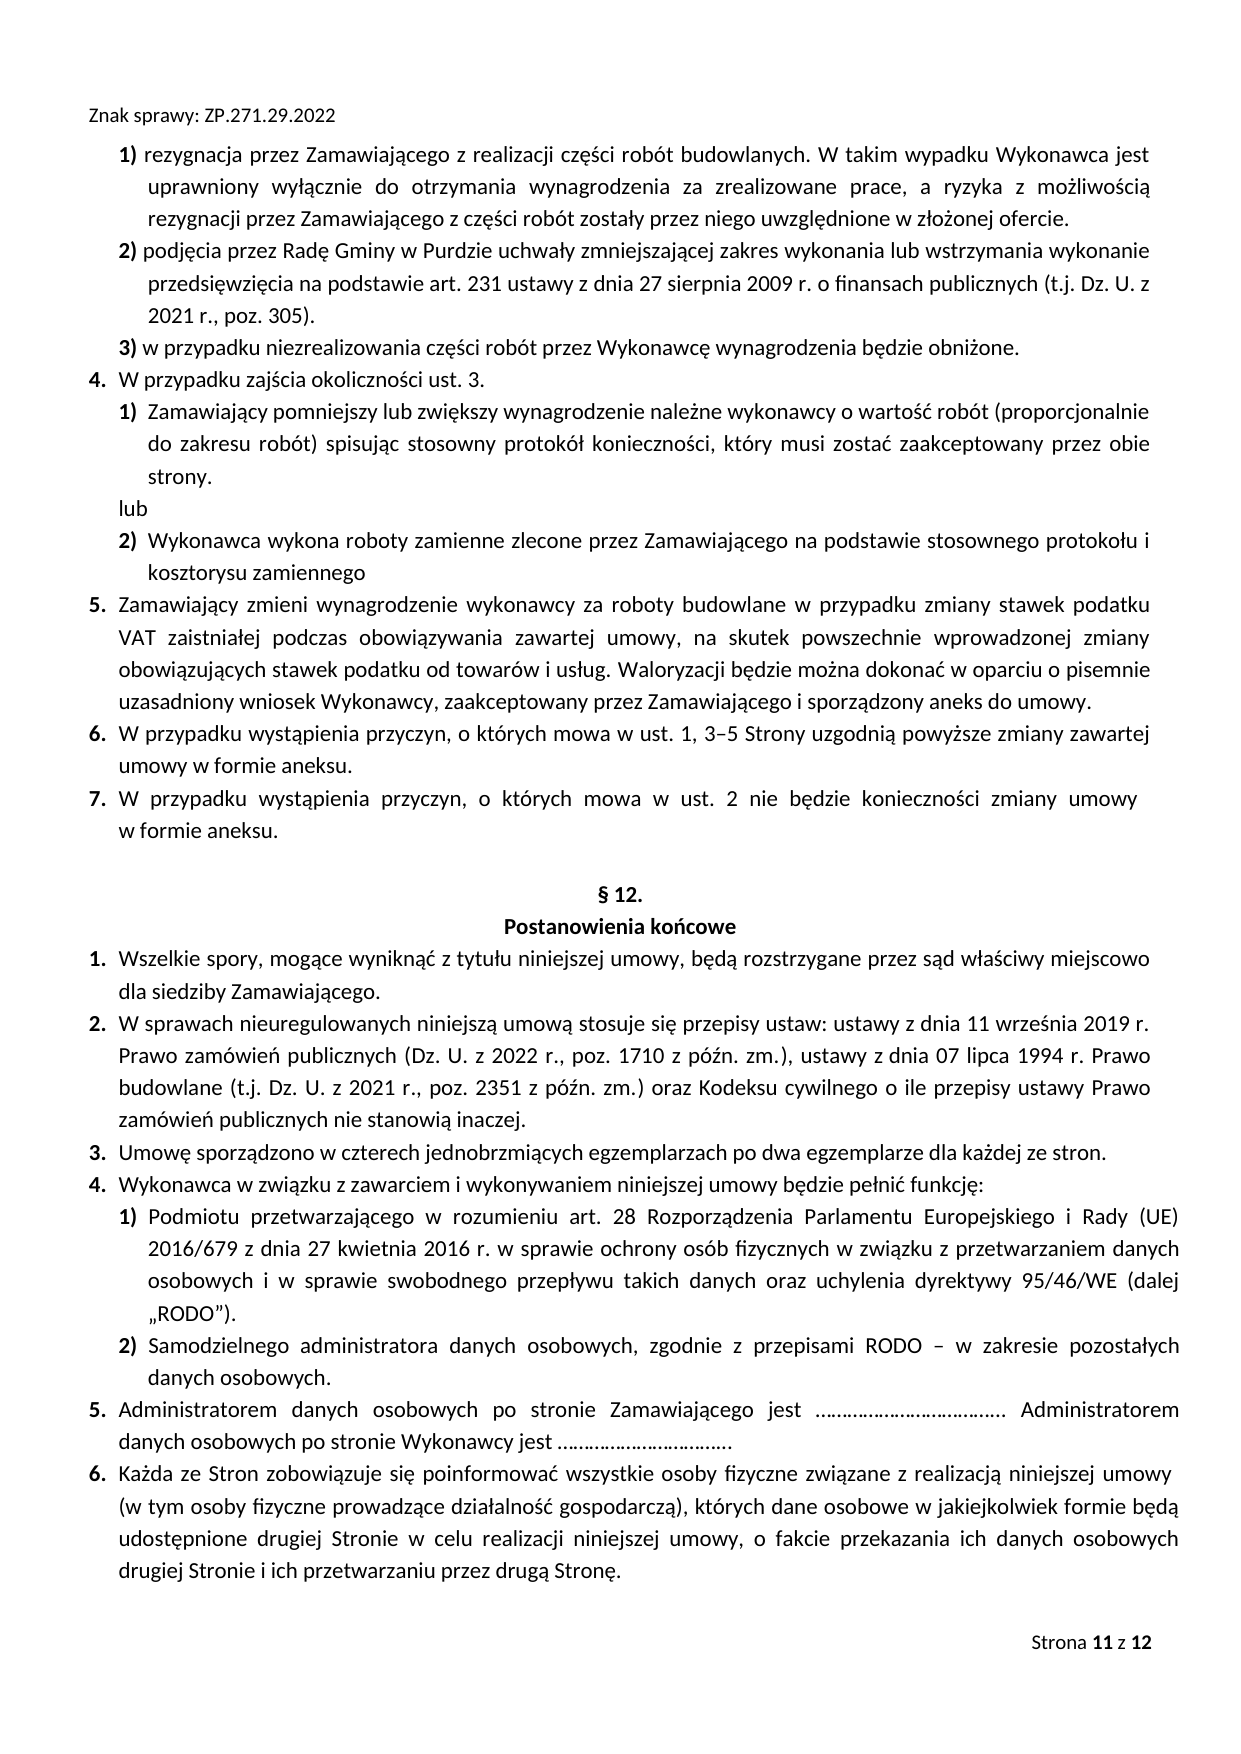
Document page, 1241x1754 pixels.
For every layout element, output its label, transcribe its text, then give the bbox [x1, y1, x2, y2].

list W przypadku zajścia okoliczności ust. 3. [89, 365, 1152, 393]
list W przypadku wystąpienia przyczyn, o których mowa w ust. 1, 3–5 Strony uzgodnią powyższe zmiany zawartej umowy w formie aneksu. [89, 719, 1152, 779]
list Zamawiający pomniejszy lub zwiększy wynagrodzenie należne wykonawcy o wartość robót (proporcjonalnie do zakresu robót) spisując stosowny protokół konieczności, który musi zostać zaakceptowany przez obie strony. [118, 397, 1152, 490]
list Umowę sporządzono w czterech jednobrzmiących egzemplarzach po dwa egzemplarze dla każdej ze stron. [89, 1138, 1152, 1166]
list W sprawach nieuregulowanych niniejszą umową stosuje się przepisy ustaw: ustawy z dnia 11 września 2019 r. Prawo zamówień publicznych (Dz. U. z 2022 r., poz. 1710 z późn. zm.), ustawy z dnia 07 lipca 1994 r. Prawo budowlane (t.j. Dz. U. z 2021 r., poz. 2351 z późn. zm.) oraz Kodeksu cywilnego o ile przepisy ustawy Prawo zamówień publicznych nie stanowią inaczej. [89, 1009, 1152, 1133]
text § 12. [89, 880, 1152, 908]
list Zamawiający zmieni wynagrodzenie wykonawcy za roboty budowlane w przypadku zmiany stawek podatku VAT zaistniałej podczas obowiązywania zawartej umowy, na skutek powszechnie wprowadzonej zmiany obowiązujących stawek podatku od towarów i usług. Waloryzacji będzie można dokonać w oparciu o pisemnie uzasadniony wniosek Wykonawcy, zaakceptowany przez Zamawiającego i sporządzony aneks do umowy. [89, 591, 1152, 715]
list Wszelkie spory, mogące wyniknąć z tytułu niniejszej umowy, będą rozstrzygane przez sąd właściwy miejscowo dla siedziby Zamawiającego. [89, 944, 1152, 1005]
text 1) rezygnacja przez Zamawiającego z realizacji części robót budowlanych. W takim wypadku Wykonawca jest uprawniony wyłącznie do otrzymania wynagrodzenia za zrealizowane prace, a ryzyka z możliwością rezygnacji przez Zamawiającego z części robót zostały przez niego uwzględnione w złożonej ofercie. [118, 140, 1152, 232]
text 3) w przypadku niezrealizowania części robót przez Wykonawcę wynagrodzenia będzie obniżone. [118, 333, 1152, 361]
list Administratorem danych osobowych po stronie Zamawiającego jest ……………………………... Administratorem danych osobowych po stronie Wykonawcy jest …………………………... [89, 1395, 1181, 1455]
text lub [118, 494, 1152, 522]
list Każda ze Stron zobowiązuje się poinformować wszystkie osoby fizyczne związane z realizacją niniejszej umowy (w tym osoby fizyczne prowadzące działalność gospodarczą), których dane osobowe w jakiejkolwiek formie będą udostępnione drugiej Stronie w celu realizacji niniejszej umowy, o fakcie przekazania ich danych osobowych drugiej Stronie i ich przetwarzaniu przez drugą Stronę. [89, 1459, 1181, 1584]
text 2) Samodzielnego administratora danych osobowych, zgodnie z przepisami RODO – w zakresie pozostałych danych osobowych. [118, 1331, 1181, 1391]
text 1) Podmiotu przetwarzającego w rozumieniu art. 28 Rozporządzenia Parlamentu Europejskiego i Rady (UE) 2016/679 z dnia 27 kwietnia 2016 r. w sprawie ochrony osób fizycznych w związku z przetwarzaniem danych osobowych i w sprawie swobodnego przepływu takich danych oraz uchylenia dyrektywy 95/46/WE (dalej „RODO”). [118, 1202, 1181, 1327]
list Wykonawca wykona roboty zamienne zlecone przez Zamawiającego na podstawie stosownego protokołu i kosztorysu zamiennego [118, 526, 1152, 586]
list W przypadku wystąpienia przyczyn, o których mowa w ust. 2 nie będzie konieczności zmiany umowy w formie aneksu. [89, 784, 1152, 844]
list Wykonawca w związku z zawarciem i wykonywaniem niniejszej umowy będzie pełnić funkcję: [89, 1170, 1181, 1198]
text Postanowienia końcowe [89, 912, 1152, 940]
text 2) podjęcia przez Radę Gminy w Purdzie uchwały zmniejszającej zakres wykonania lub wstrzymania wykonanie przedsięwzięcia na podstawie art. 231 ustawy z dnia 27 sierpnia 2009 r. o finansach publicznych (t.j. Dz. U. z 2021 r., poz. 305). [118, 236, 1152, 329]
